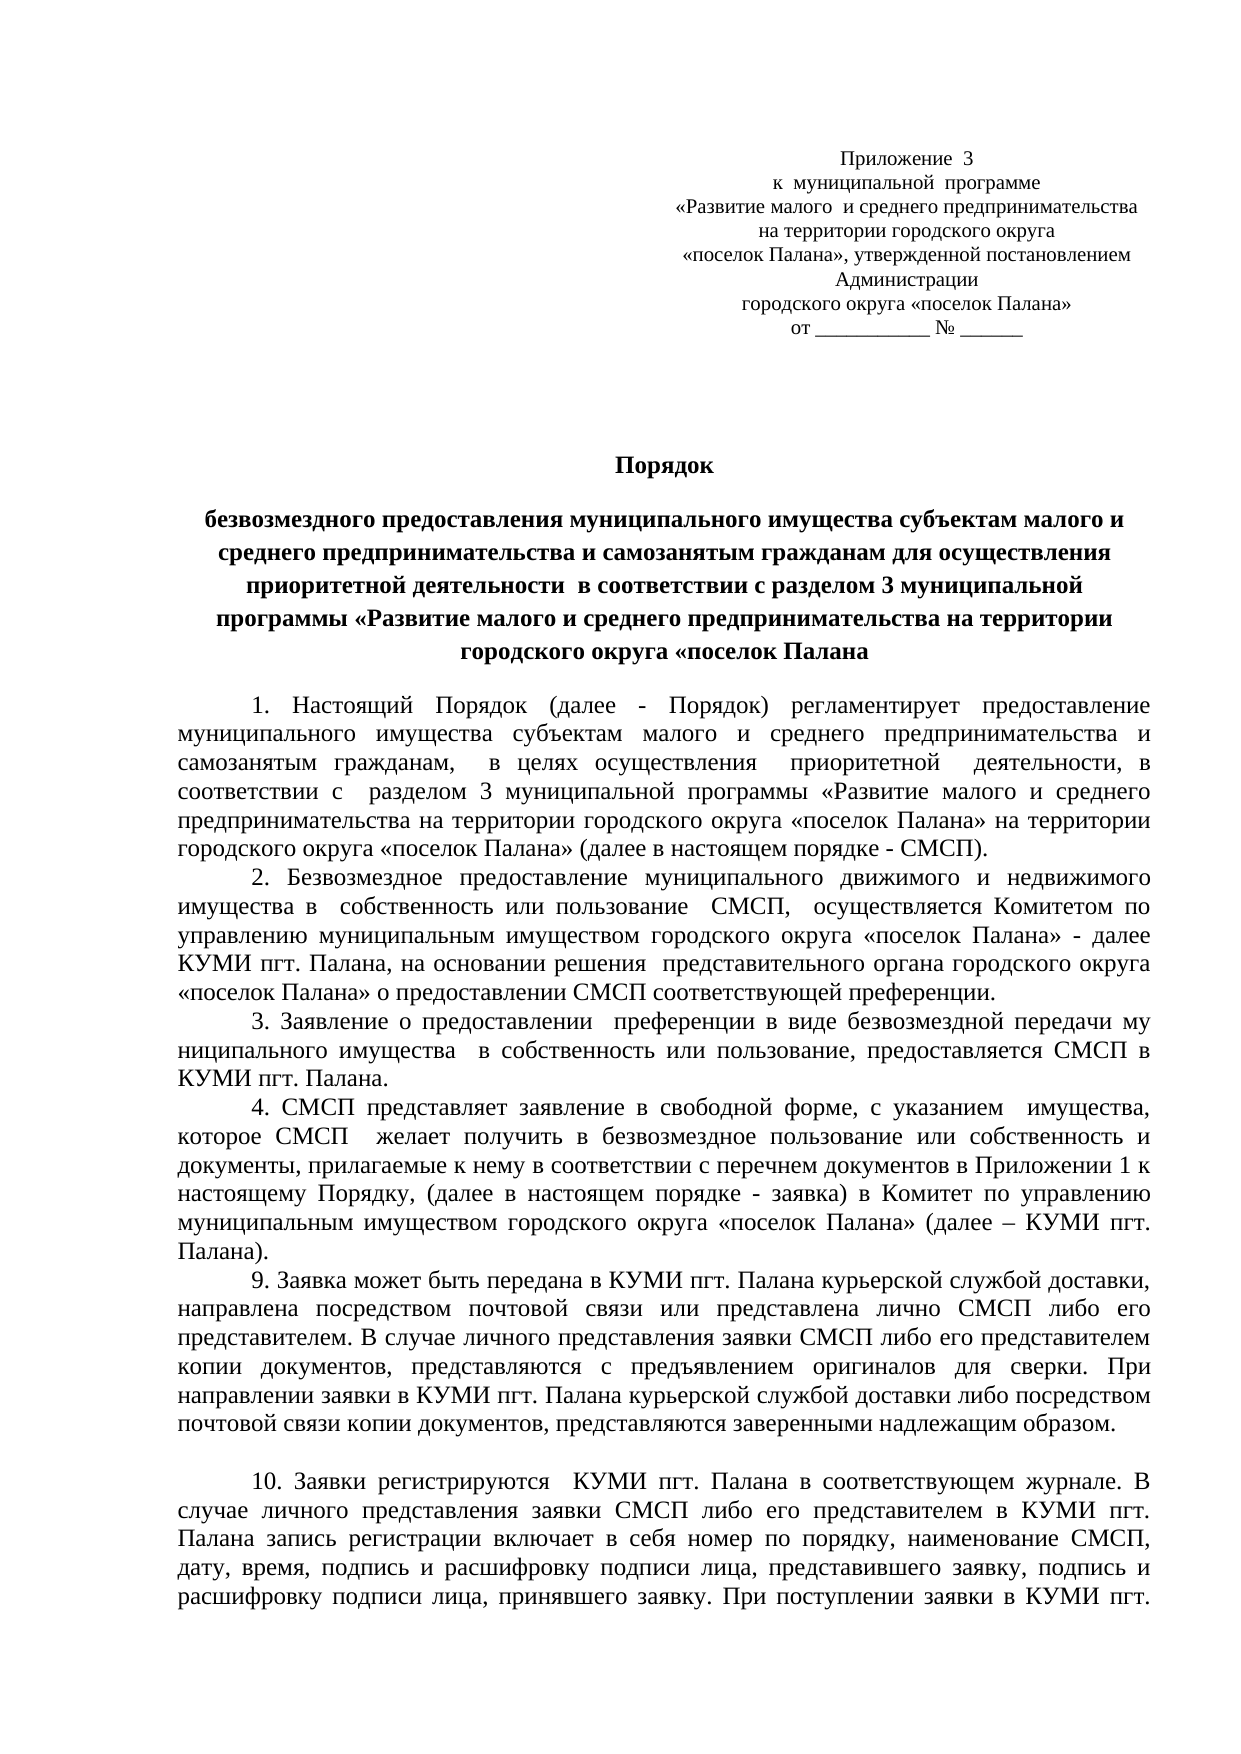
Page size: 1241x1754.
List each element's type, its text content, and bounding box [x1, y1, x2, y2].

text 3. Заявление о предоставлении преференции в виде безвозмездной передачи му ниципального имущества в собственность или пользование, предоставляется СМСП в КУМИ пгт. Палана. [177, 1006, 1152, 1092]
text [177, 1437, 1152, 1610]
text 9. Заявка может быть передана в КУМИ пгт. Палана курьерской службой доставки, направлена посредством почтовой связи или представлена лично СМСП либо его представителем. В случае личного представления заявки СМСП либо его представителем копии документов, представляются с предъявлением оригиналов для сверки. При направлении заявки в КУМИ пгт. Палана курьерской службой доставки либо посредством почтовой связи копии документов, представляются заверенными надлежащим образом. [177, 1265, 1152, 1437]
text Порядок [177, 450, 1152, 479]
text безвозмездного предоставления муниципального имущества субъектам малого и среднего предпринимательства и самозанятым гражданам для осуществления приоритетной деятельности в соответствии с разделом 3 муниципальной программы «Развитие малого и среднего предпринимательства на территории городского округа «поселок Палана [177, 504, 1152, 665]
text 1. Настоящий Порядок (далее - Порядок) регламентирует предоставление муниципального имущества субъектам малого и среднего предпринимательства и самозанятым гражданам, в целях осуществления приоритетной деятельности, в соответствии с разделом 3 муниципальной программы «Развитие малого и среднего предпринимательства на территории городского округа «поселок Палана» на территории городского округа «поселок Палана» (далее в настоящем порядке - СМСП). [177, 690, 1152, 862]
text 4. СМСП представляет заявление в свободной форме, с указанием имущества, которое СМСП желает получить в безвозмездное пользование или собственность и документы, прилагаемые к нему в соответствии с перечнем документов в Приложении 1 к настоящему Порядку, (далее в настоящем порядке - заявка) в Комитет по управлению муниципальным имуществом городского округа «поселок Палана» (далее – КУМИ пгт. Палана). [177, 1092, 1152, 1265]
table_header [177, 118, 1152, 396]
text 2. Безвозмездное предоставление муниципального движимого и недвижимого имущества в собственность или пользование СМСП, осуществляется Комитетом по управлению муниципальным имуществом городского округа «поселок Палана» - далее КУМИ пгт. Палана, на основании решения представительного органа городского округа «поселок Палана» о предоставлении СМСП соответствующей преференции. [177, 862, 1152, 1006]
